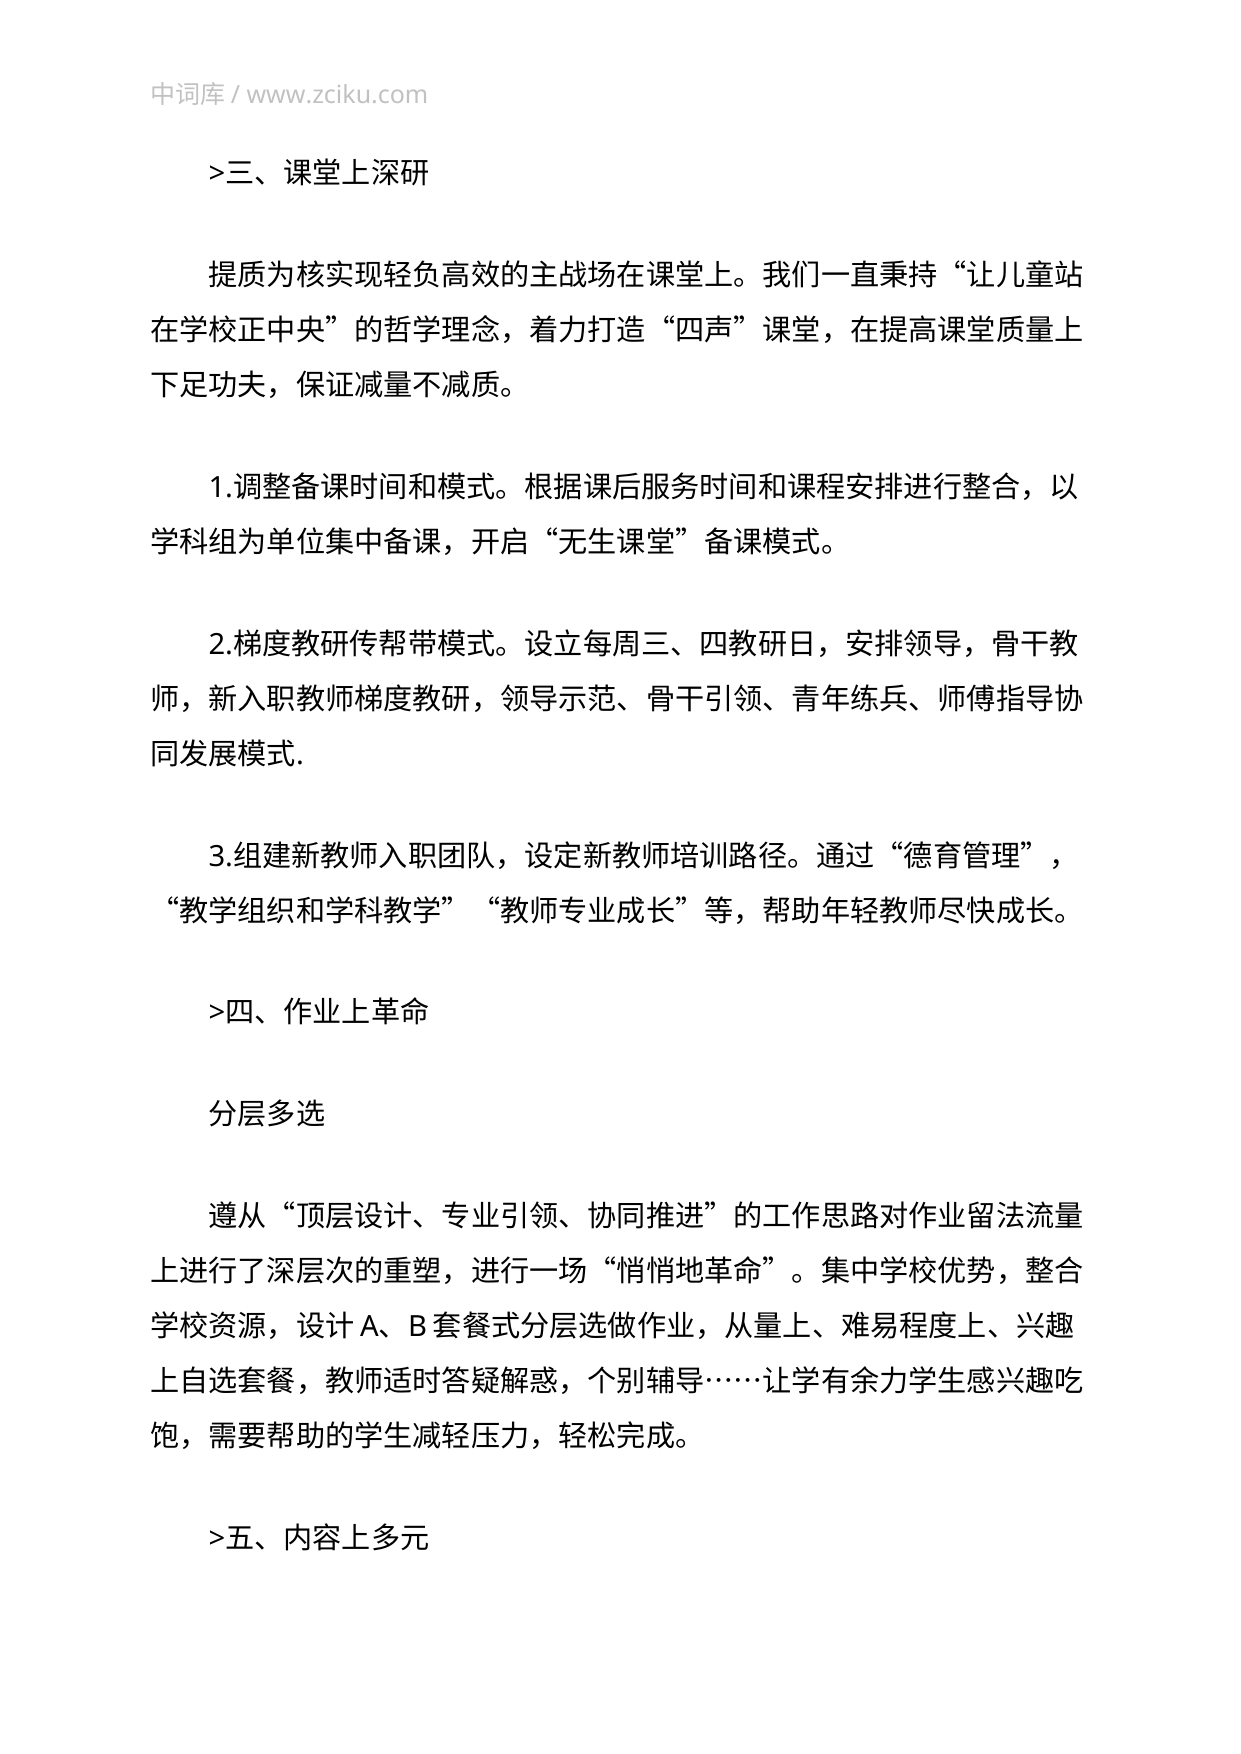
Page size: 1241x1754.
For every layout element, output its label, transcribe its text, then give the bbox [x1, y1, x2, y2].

text >五、内容上多元 [150, 1514, 1090, 1557]
text 1.调整备课时间和模式。根据课后服务时间和课程安排进行整合，以学科组为单位集中备课，开启“无生课堂”备课模式。 [150, 463, 1090, 561]
text 遵从“顶层设计、专业引领、协同推进”的工作思路对作业留法流量上进行了深层次的重塑，进行一场“悄悄地革命”。集中学校优势，整合学校资源，设计A、B套餐式分层选做作业，从量上、难易程度上、兴趣上自选套餐，教师适时答疑解惑，个别辅导……让学有余力学生感兴趣吃饱，需要帮助的学生减轻压力，轻松完成。 [150, 1193, 1090, 1455]
text 提质为核实现轻负高效的主战场在课堂上。我们一直秉持“让儿童站在学校正中央”的哲学理念，着力打造“四声”课堂，在提高课堂质量上下足功夫，保证减量不减质。 [150, 252, 1090, 404]
text 2.梯度教研传帮带模式。设立每周三、四教研日，安排领导，骨干教师，新入职教师梯度教研，领导示范、骨干引领、青年练兵、师傅指导协同发展模式. [150, 620, 1090, 773]
text 分层多选 [150, 1091, 1090, 1133]
text 3.组建新教师入职团队，设定新教师培训路径。通过“德育管理”，“教学组织和学科教学”“教师专业成长”等，帮助年轻教师尽快成长。 [150, 832, 1090, 929]
text >四、作业上革命 [150, 989, 1090, 1031]
text >三、课堂上深研 [150, 150, 1090, 192]
